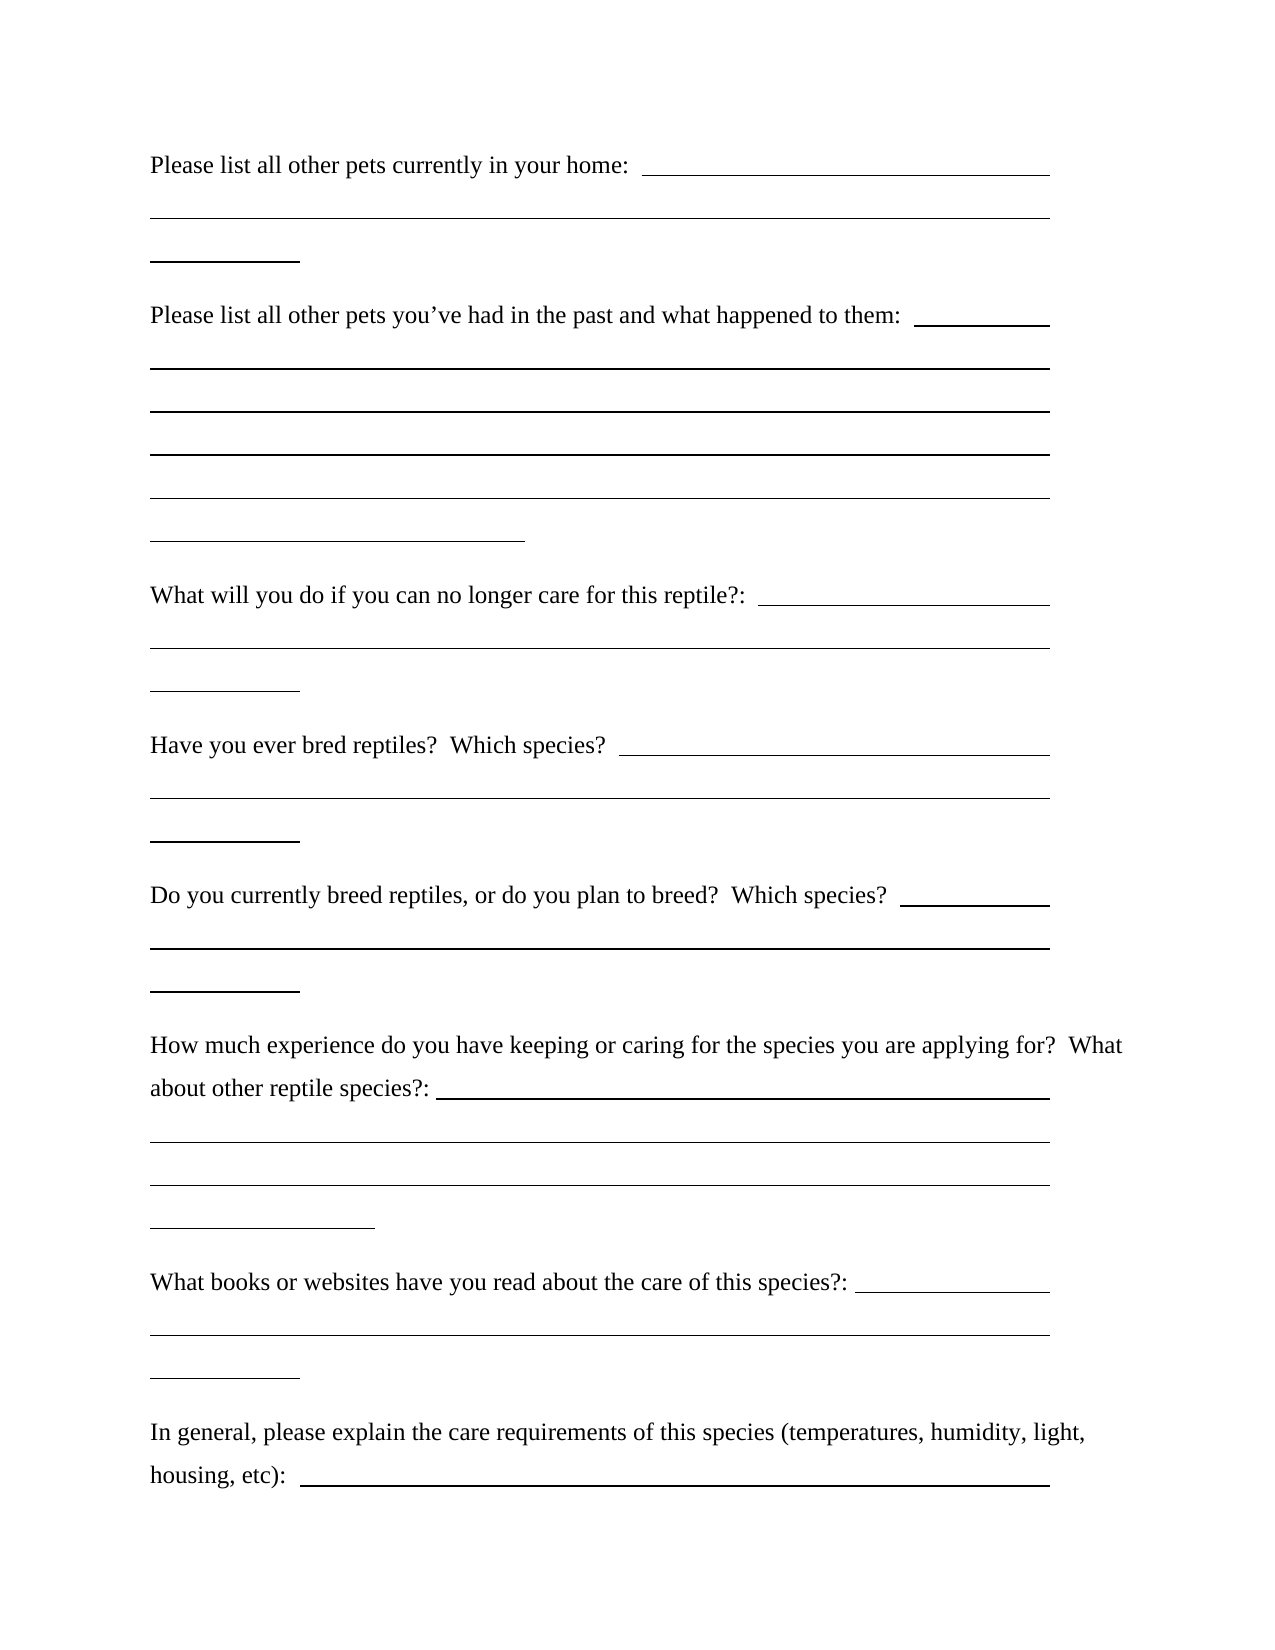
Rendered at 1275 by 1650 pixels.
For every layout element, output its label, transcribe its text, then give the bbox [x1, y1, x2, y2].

text Do you currently breed reptiles, or do you plan to breed? Which species? [150, 880, 1125, 995]
text Have you ever bred reptiles? Which species? [150, 730, 1125, 845]
text How much experience do you have keeping or caring for the species you are applying for? What about other reptile species?: [150, 1030, 1125, 1232]
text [150, 1417, 1125, 1489]
text What will you do if you can no longer care for this reptile?: [150, 580, 1125, 695]
text Please list all other pets currently in your home: [150, 150, 1125, 265]
text What books or websites have you read about the care of this species?: [150, 1267, 1125, 1382]
text Please list all other pets you’ve had in the past and what happened to them: [150, 300, 1125, 544]
